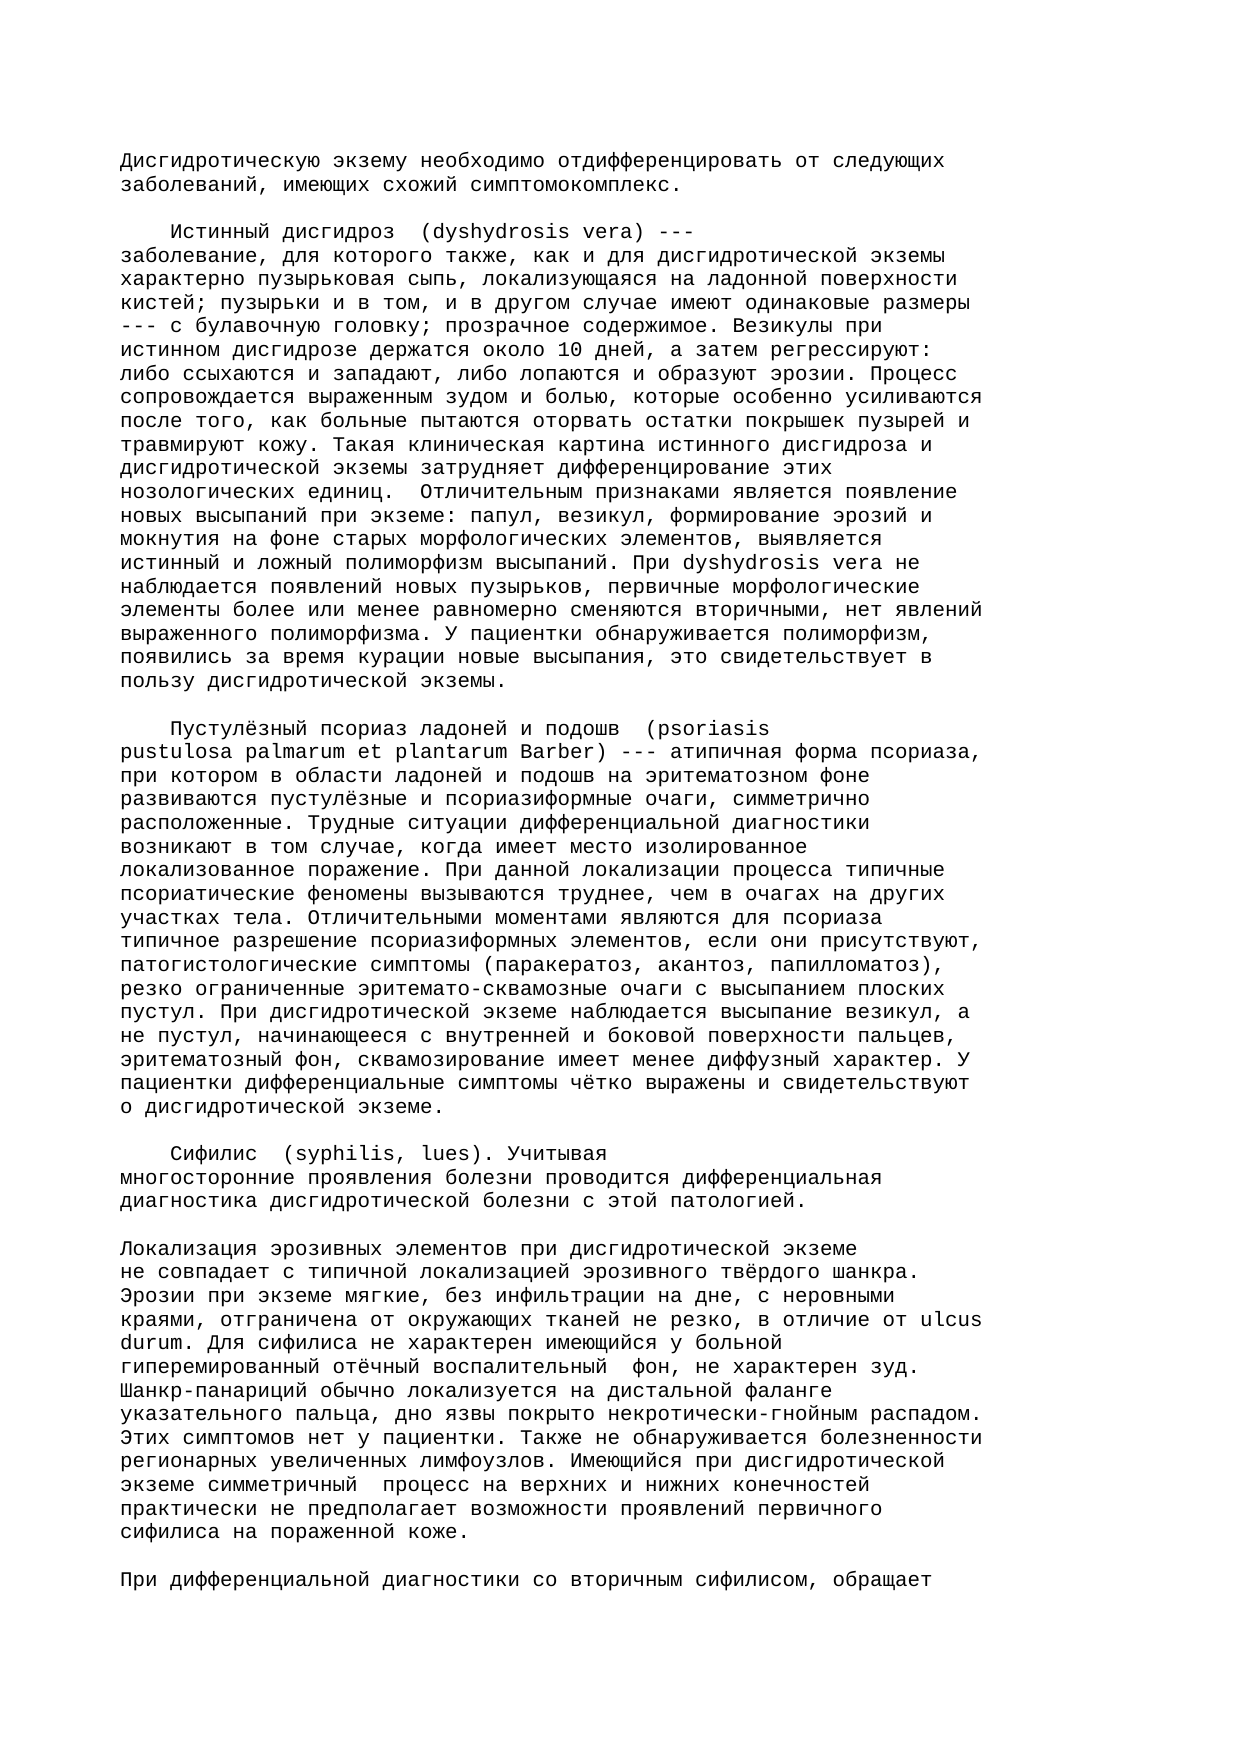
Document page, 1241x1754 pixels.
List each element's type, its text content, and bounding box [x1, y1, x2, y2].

text пользу дисгидротической экземы. [120, 670, 1120, 694]
text расположенные. Трудные ситуации дифференциальной диагностики [120, 812, 1120, 836]
text гиперемированный отёчный воспалительный фон, не характерен зуд. [120, 1356, 1120, 1379]
text пациентки дифференциальные симптомы чётко выражены и свидетельствуют [120, 1072, 1120, 1096]
text участках тела. Отличительными моментами являются для псориаза [120, 907, 1120, 930]
text практически не предполагает возможности проявлений первичного [120, 1498, 1120, 1521]
text многосторонние проявления болезни проводится дифференциальная [120, 1167, 1120, 1190]
text либо ссыхаются и западают, либо лопаются и образуют эрозии. Процесс [120, 363, 1120, 386]
text дисгидротической экземы затрудняет дифференцирование этих [120, 457, 1120, 481]
text Сифилис (syphilis, lues). Учитывая [120, 1143, 1120, 1167]
text кистей; пузырьки и в том, и в другом случае имеют одинаковые размеры [120, 292, 1120, 316]
text durum. Для сифилиса не характерен имеющийся у больной [120, 1332, 1120, 1356]
text травмируют кожу. Такая клиническая картина истинного дисгидроза и [120, 434, 1120, 457]
text возникают в том случае, когда имеет место изолированное [120, 836, 1120, 859]
text диагностика дисгидротической болезни с этой патологией. [120, 1190, 1120, 1214]
text после того, как больные пытаются оторвать остатки покрышек пузырей и [120, 410, 1120, 434]
text Локализация эрозивных элементов при дисгидротической экземе [120, 1238, 1120, 1261]
text Этих симптомов нет у пациентки. Также не обнаруживается болезненности [120, 1427, 1120, 1451]
text выраженного полиморфизма. У пациентки обнаруживается полиморфизм, [120, 623, 1120, 647]
text о дисгидротической экземе. [120, 1096, 1120, 1119]
text при котором в области ладоней и подошв на эритематозном фоне [120, 765, 1120, 788]
text появились за время курации новые высыпания, это свидетельствует в [120, 647, 1120, 670]
text заболевание, для которого также, как и для дисгидротической экземы [120, 244, 1120, 268]
text регионарных увеличенных лимфоузлов. Имеющийся при дисгидротической [120, 1451, 1120, 1474]
text локализованное поражение. При данной локализации процесса типичные [120, 859, 1120, 883]
text нозологических единиц. Отличительным признаками является появление [120, 481, 1120, 505]
text истинном дисгидрозе держатся около 10 дней, а затем регрессируют: [120, 339, 1120, 363]
text сифилиса на пораженной коже. [120, 1521, 1120, 1545]
text Дисгидротическую экзему необходимо отдифференцировать от следующих [120, 150, 1120, 174]
text не совпадает с типичной локализацией эрозивного твёрдого шанкра. [120, 1261, 1120, 1285]
text При дифференциальной диагностики со вторичным сифилисом, обращает [120, 1569, 1120, 1592]
text --- с булавочную головку; прозрачное содержимое. Везикулы при [120, 316, 1120, 339]
text развиваются пустулёзные и псориазиформные очаги, симметрично [120, 788, 1120, 812]
text эритематозный фон, сквамозирование имеет менее диффузный характер. У [120, 1048, 1120, 1072]
text резко ограниченные эритемато-сквамозные очаги с высыпанием плоских [120, 978, 1120, 1001]
text Шанкр-панариций обычно локализуется на дистальной фаланге [120, 1379, 1120, 1403]
text элементы более или менее равномерно сменяются вторичными, нет явлений [120, 599, 1120, 623]
text характерно пузырьковая сыпь, локализующаяся на ладонной поверхности [120, 268, 1120, 292]
text истинный и ложный полиморфизм высыпаний. При dyshydrosis vera не [120, 552, 1120, 576]
text не пустул, начинающееся с внутренней и боковой поверхности пальцев, [120, 1025, 1120, 1048]
text pustulosa palmarum et plantarum Barber) --- атипичная форма псориаза, [120, 741, 1120, 765]
text новых высыпаний при экземе: папул, везикул, формирование эрозий и [120, 505, 1120, 528]
text краями, отграничена от окружающих тканей не резко, в отличие от ulcus [120, 1309, 1120, 1332]
text наблюдается появлений новых пузырьков, первичные морфологические [120, 576, 1120, 599]
text указательного пальца, дно язвы покрыто некротически-гнойным распадом. [120, 1403, 1120, 1427]
text мокнутия на фоне старых морфологических элементов, выявляется [120, 528, 1120, 552]
text псориатические феномены вызываются труднее, чем в очагах на других [120, 883, 1120, 907]
text Пустулёзный псориаз ладоней и подошв (psoriasis [120, 717, 1120, 741]
text экземе симметричный процесс на верхних и нижних конечностей [120, 1474, 1120, 1498]
text типичное разрешение псориазиформных элементов, если они присутствуют, [120, 930, 1120, 954]
text патогистологические симптомы (паракератоз, акантоз, папилломатоз), [120, 954, 1120, 978]
text пустул. При дисгидротической экземе наблюдается высыпание везикул, а [120, 1001, 1120, 1025]
text Истинный дисгидроз (dyshydrosis vera) --- [120, 221, 1120, 244]
text Эрозии при экземе мягкие, без инфильтрации на дне, с неровными [120, 1285, 1120, 1309]
text заболеваний, имеющих схожий симптомокомплекс. [120, 174, 1120, 197]
text сопровождается выраженным зудом и болью, которые особенно усиливаются [120, 386, 1120, 410]
